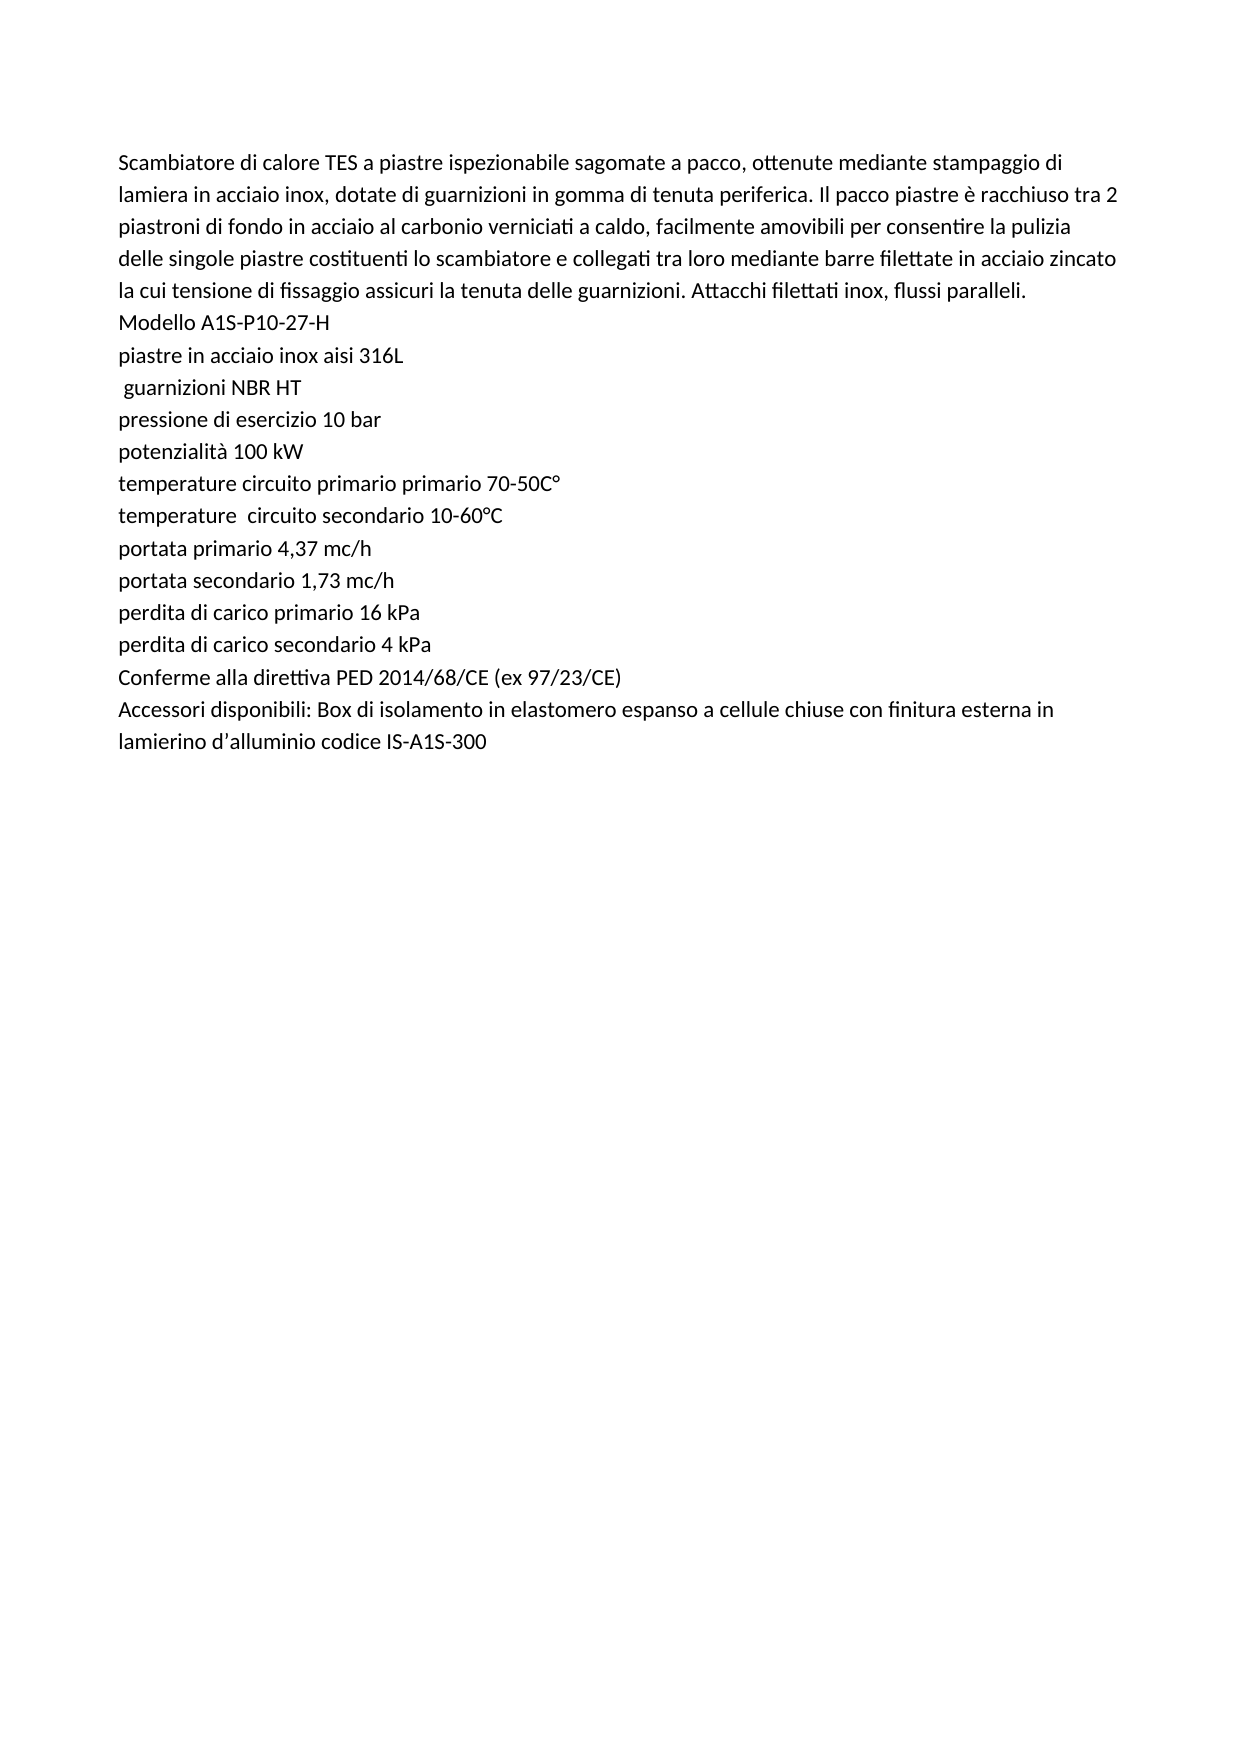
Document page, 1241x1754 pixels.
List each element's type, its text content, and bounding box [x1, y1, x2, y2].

text potenzialità 100 kW [118, 437, 1122, 465]
text perdita di carico primario 16 kPa [118, 598, 1122, 626]
text portata primario 4,37 mc/h [118, 534, 1122, 562]
text temperature circuito secondario 10-60°C [118, 502, 1122, 530]
text Modello A1S-P10-27-H [118, 308, 1122, 337]
text portata secondario 1,73 mc/h [118, 566, 1122, 594]
text temperature circuito primario primario 70-50C° [118, 469, 1122, 497]
text pressione di esercizio 10 bar [118, 405, 1122, 433]
text guarnizioni NBR HT [118, 373, 1122, 401]
text Conferme alla direttiva PED 2014/68/CE (ex 97/23/CE) [118, 663, 1122, 691]
text Scambiatore di calore TES a piastre ispezionabile sagomate a pacco, ottenute mediante stampaggio di lamiera in acciaio inox, dotate di guarnizioni in gomma di tenuta periferica. Il pacco piastre è racchiuso tra 2 piastroni di fondo in acciaio al carbonio verniciati a caldo, facilmente amovibili per consentire la pulizia delle singole piastre costituenti lo scambiatore e collegati tra loro mediante barre filettate in acciaio zincato la cui tensione di fissaggio assicuri la tenuta delle guarnizioni. Attacchi filettati inox, flussi paralleli. [118, 148, 1122, 304]
text perdita di carico secondario 4 kPa [118, 630, 1122, 658]
text Accessori disponibili: Box di isolamento in elastomero espanso a cellule chiuse con finitura esterna in lamierino d’alluminio codice IS-A1S-300 [118, 695, 1122, 755]
text piastre in acciaio inox aisi 316L [118, 341, 1122, 369]
